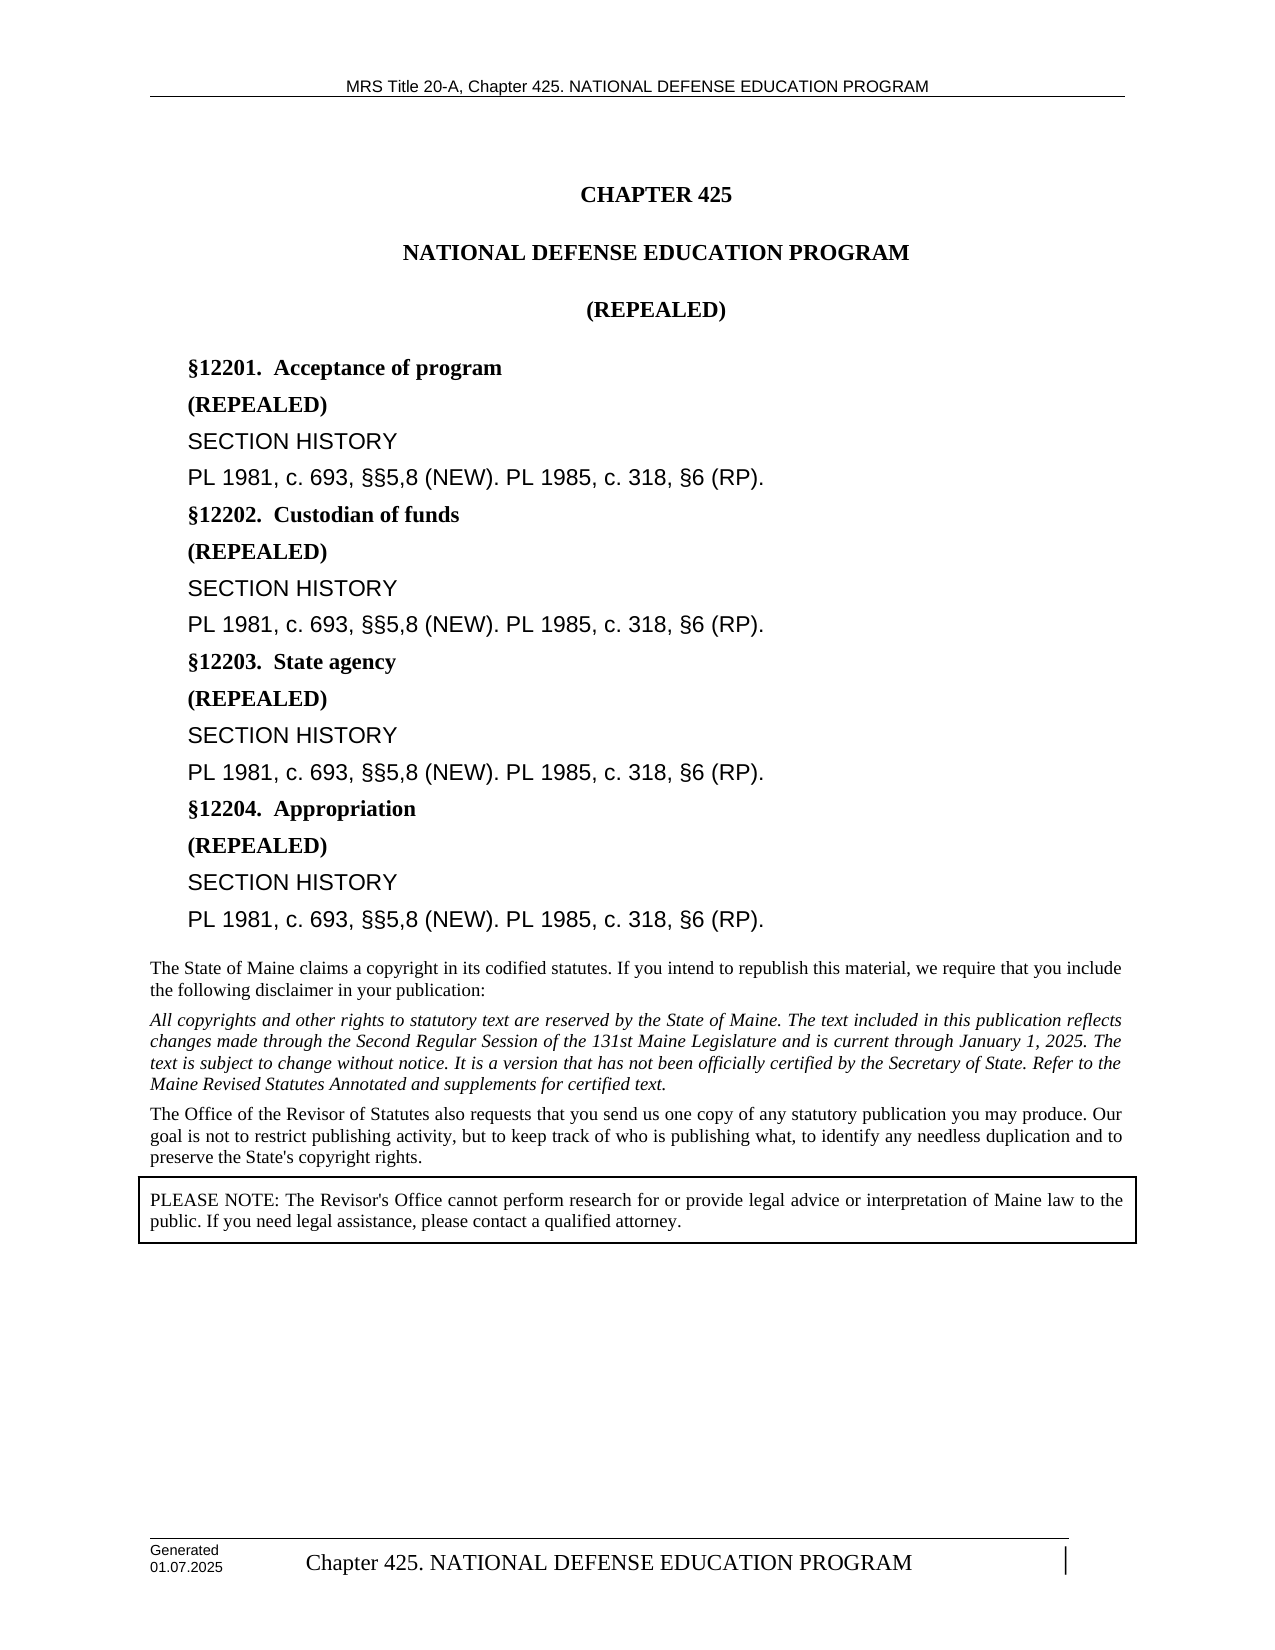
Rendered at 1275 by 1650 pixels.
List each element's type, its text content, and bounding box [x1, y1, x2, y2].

text SECTION HISTORY [187, 869, 1125, 895]
text §12202. Custodian of funds [187, 501, 1125, 527]
text PL 1981, c. 693, §§5,8 (NEW). PL 1985, c. 318, §6 (RP). [187, 464, 1125, 491]
text (REPEALED) [187, 832, 1125, 858]
text All copyrights and other rights to statutory text are reserved by the State of Maine. The text included in this publication reflects changes made through the Second Regular Session of the 131st Maine Legislature and is current through January 1, 2025 . The text is subject to change without notice. It is a version that has not been officially certified by the Secretary of State. Refer to the Maine Revised Statutes Annotated and supplements for certified text. [150, 1008, 1125, 1095]
text (REPEALED) [187, 391, 1125, 417]
text NATIONAL DEFENSE EDUCATION PROGRAM [187, 239, 1125, 265]
text PLEASE NOTE: The Revisor's Office cannot perform research for or provide legal advice or interpretation of Maine law to the public. If you need legal assistance, please contact a qualified attorney. [140, 1178, 1135, 1242]
text CHAPTER 425 [187, 181, 1125, 208]
text §12203. State agency [187, 648, 1125, 674]
text PL 1981, c. 693, §§5,8 (NEW). PL 1985, c. 318, §6 (RP). [187, 906, 1125, 932]
text PL 1981, c. 693, §§5,8 (NEW). PL 1985, c. 318, §6 (RP). [187, 611, 1125, 638]
text §12201. Acceptance of program [187, 354, 1125, 380]
text §12204. Appropriation [187, 795, 1125, 822]
text (REPEALED) [187, 296, 1125, 323]
text SECTION HISTORY [187, 575, 1125, 601]
text PL 1981, c. 693, §§5,8 (NEW). PL 1985, c. 318, §6 (RP). [187, 758, 1125, 785]
text The Office of the Revisor of Statutes also requests that you send us one copy of any statutory publication you may produce. Our goal is not to restrict publishing activity, but to keep track of who is publishing what, to identify any needless duplication and to preserve the State's copyright rights. [150, 1103, 1125, 1168]
text (REPEALED) [187, 538, 1125, 564]
text SECTION HISTORY [187, 428, 1125, 454]
text (REPEALED) [187, 685, 1125, 711]
text SECTION HISTORY [187, 722, 1125, 748]
text The State of Maine claims a copyright in its codified statutes. If you intend to republish this material, we require that you include the following disclaimer in your publication: [150, 957, 1125, 1000]
